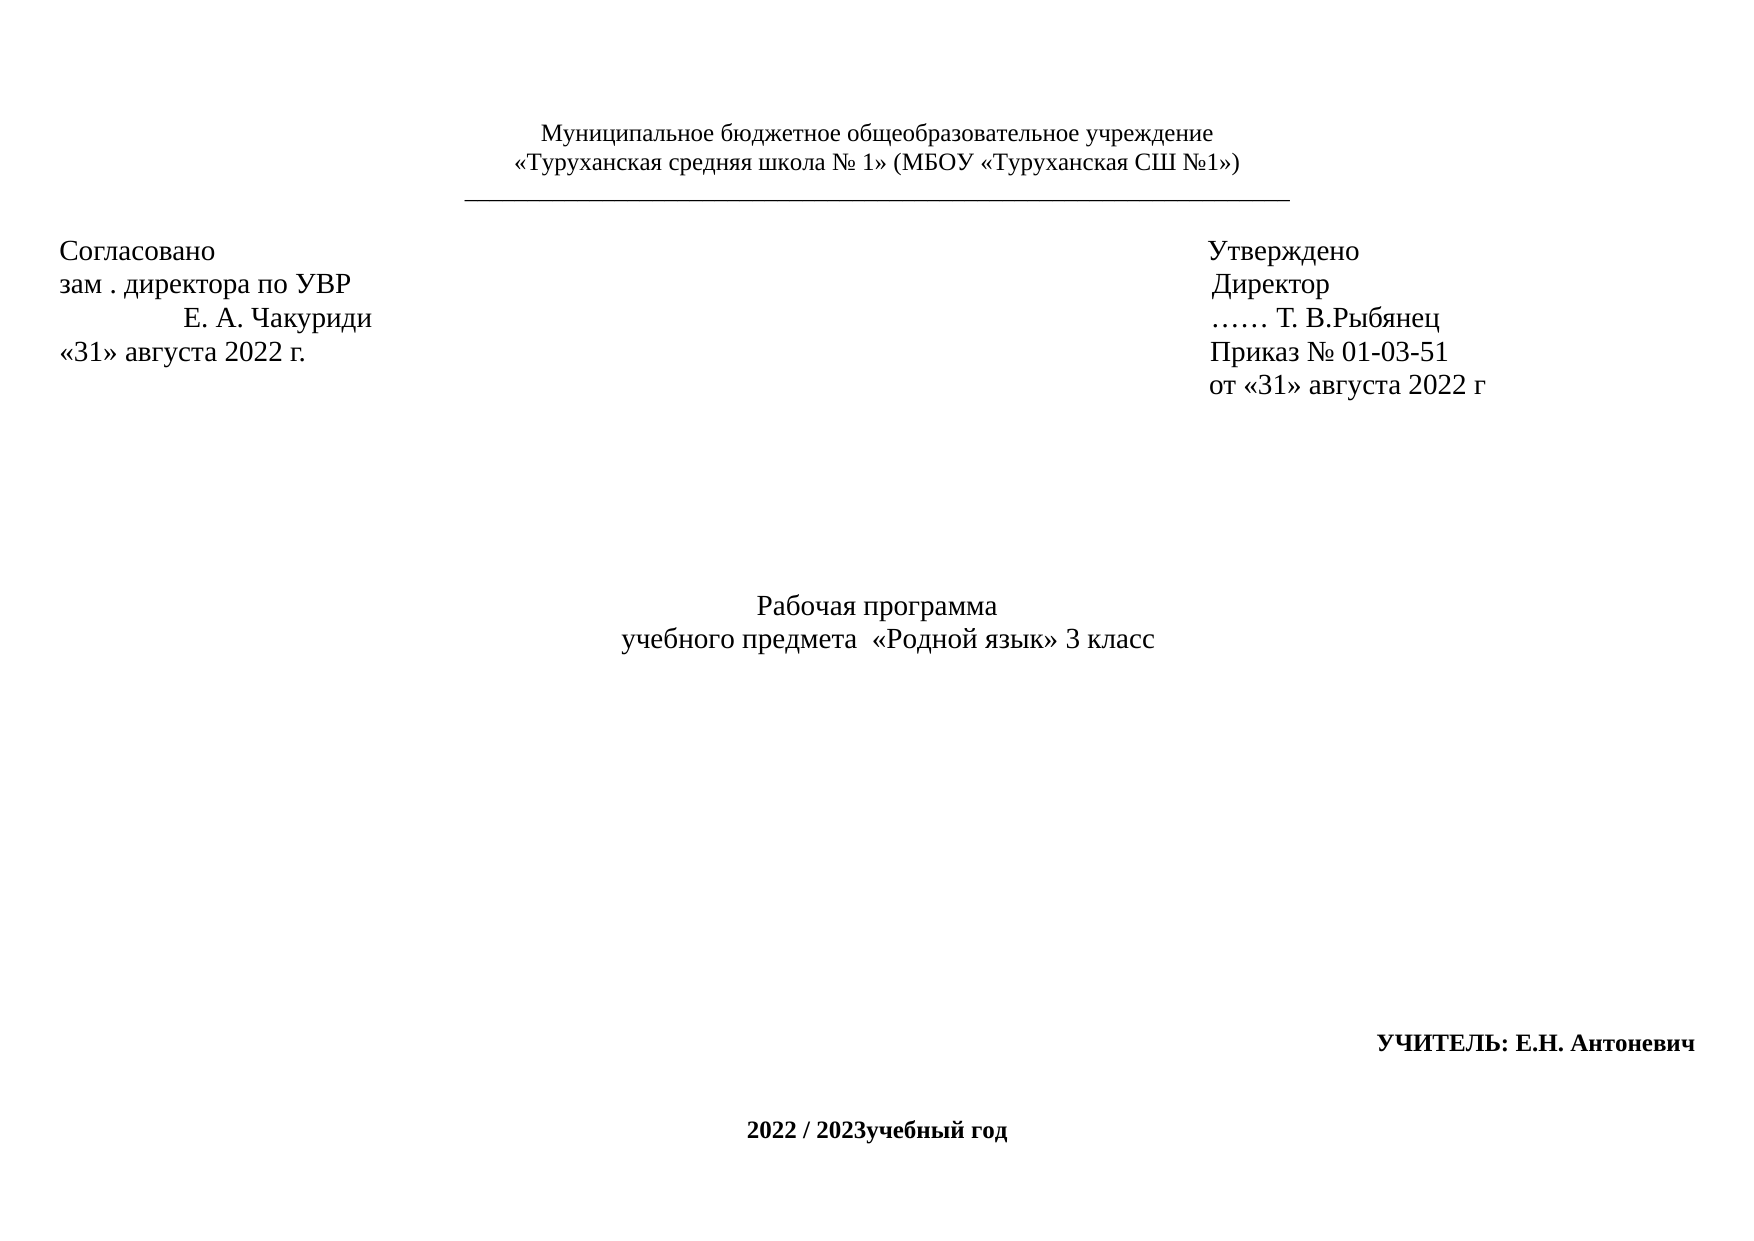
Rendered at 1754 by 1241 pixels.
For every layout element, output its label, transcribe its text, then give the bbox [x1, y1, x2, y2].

text Согласовано Утверждено зам . директора по УВР Директор [59, 233, 1695, 300]
text учебного предмета «Родной язык» 3 класс [59, 621, 1695, 655]
text «Туруханская средняя школа № 1» (МБОУ «Туруханская СШ №1») [59, 147, 1695, 176]
text __________________________________________________________________ [59, 176, 1695, 204]
text Е. А. Чакуриди …… Т. В.Рыбянец «31» августа 2022 г. Приказ № 01-03-51 [59, 300, 1695, 367]
text УЧИТЕЛЬ: Е.Н. Антоневич [59, 1028, 1695, 1057]
text 2022 / 2023учебный год [59, 1115, 1695, 1143]
text Рабочая программа [59, 588, 1695, 621]
text от «31» августа 2022 г [59, 367, 1695, 401]
text Муниципальное бюджетное общеобразовательное учреждение [59, 118, 1695, 147]
